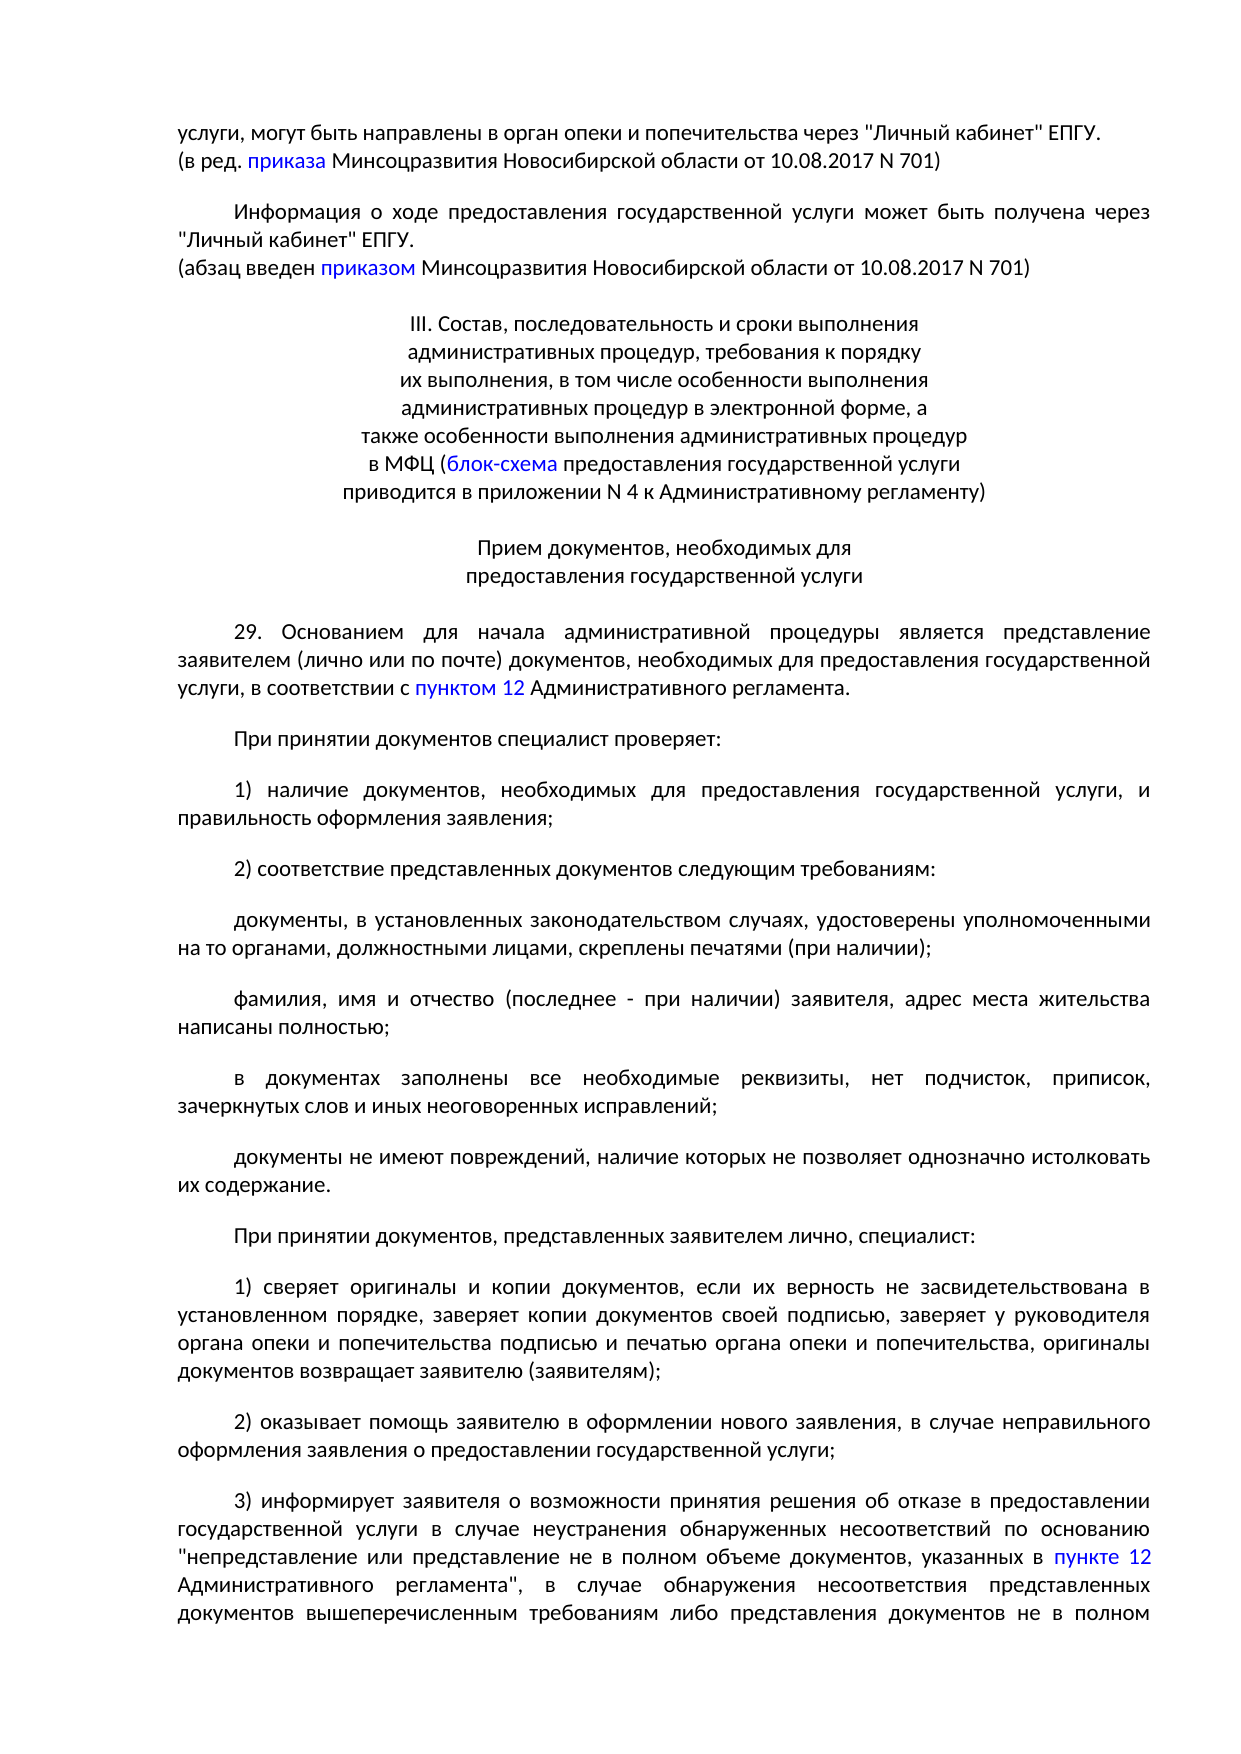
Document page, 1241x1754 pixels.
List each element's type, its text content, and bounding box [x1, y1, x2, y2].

text Информация о ходе предоставления государственной услуги может быть получена через "Личный кабинет" ЕПГУ. [177, 197, 1152, 253]
text административных процедур в электронной форме, а [177, 393, 1152, 421]
text документы не имеют повреждений, наличие которых не позволяет однозначно истолковать их содержание. [177, 1142, 1152, 1198]
text также особенности выполнения административных процедур [177, 421, 1152, 449]
text 2) соответствие представленных документов следующим требованиям: [177, 854, 1152, 882]
text предоставления государственной услуги [177, 561, 1152, 589]
text (в ред. приказа Минсоцразвития Новосибирской области от 10.08.2017 N 701) [177, 146, 1152, 174]
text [177, 118, 1152, 146]
text документы, в установленных законодательством случаях, удостоверены уполномоченными на то органами, должностными лицами, скреплены печатями (при наличии); [177, 905, 1152, 961]
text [177, 1486, 1152, 1626]
text фамилия, имя и отчество (последнее - при наличии) заявителя, адрес места жительства написаны полностью; [177, 984, 1152, 1040]
text в документах заполнены все необходимые реквизиты, нет подчисток, приписок, зачеркнутых слов и иных неоговоренных исправлений; [177, 1063, 1152, 1119]
text приводится в приложении N 4 к Административному регламенту) [177, 477, 1152, 505]
text При принятии документов специалист проверяет: [177, 724, 1152, 752]
text 1) наличие документов, необходимых для предоставления государственной услуги, и правильность оформления заявления; [177, 775, 1152, 831]
text 2) оказывает помощь заявителю в оформлении нового заявления, в случае неправильного оформления заявления о предоставлении государственной услуги; [177, 1407, 1152, 1463]
text 1) сверяет оригиналы и копии документов, если их верность не засвидетельствована в установленном порядке, заверяет копии документов своей подписью, заверяет у руководителя органа опеки и попечительства подписью и печатью органа опеки и попечительства, оригиналы документов возвращает заявителю (заявителям); [177, 1272, 1152, 1384]
text При принятии документов, представленных заявителем лично, специалист: [177, 1221, 1152, 1249]
text 29. Основанием для начала административной процедуры является представление заявителем (лично или по почте) документов, необходимых для предоставления государственной услуги, в соответствии с пунктом 12 Административного регламента. [177, 617, 1152, 701]
text Прием документов, необходимых для [177, 533, 1152, 561]
text их выполнения, в том числе особенности выполнения [177, 365, 1152, 393]
text (абзац введен приказом Минсоцразвития Новосибирской области от 10.08.2017 N 701) [177, 253, 1152, 281]
text в МФЦ (блок-схема предоставления государственной услуги [177, 449, 1152, 477]
text III. Состав, последовательность и сроки выполнения [177, 309, 1152, 337]
text административных процедур, требования к порядку [177, 337, 1152, 365]
